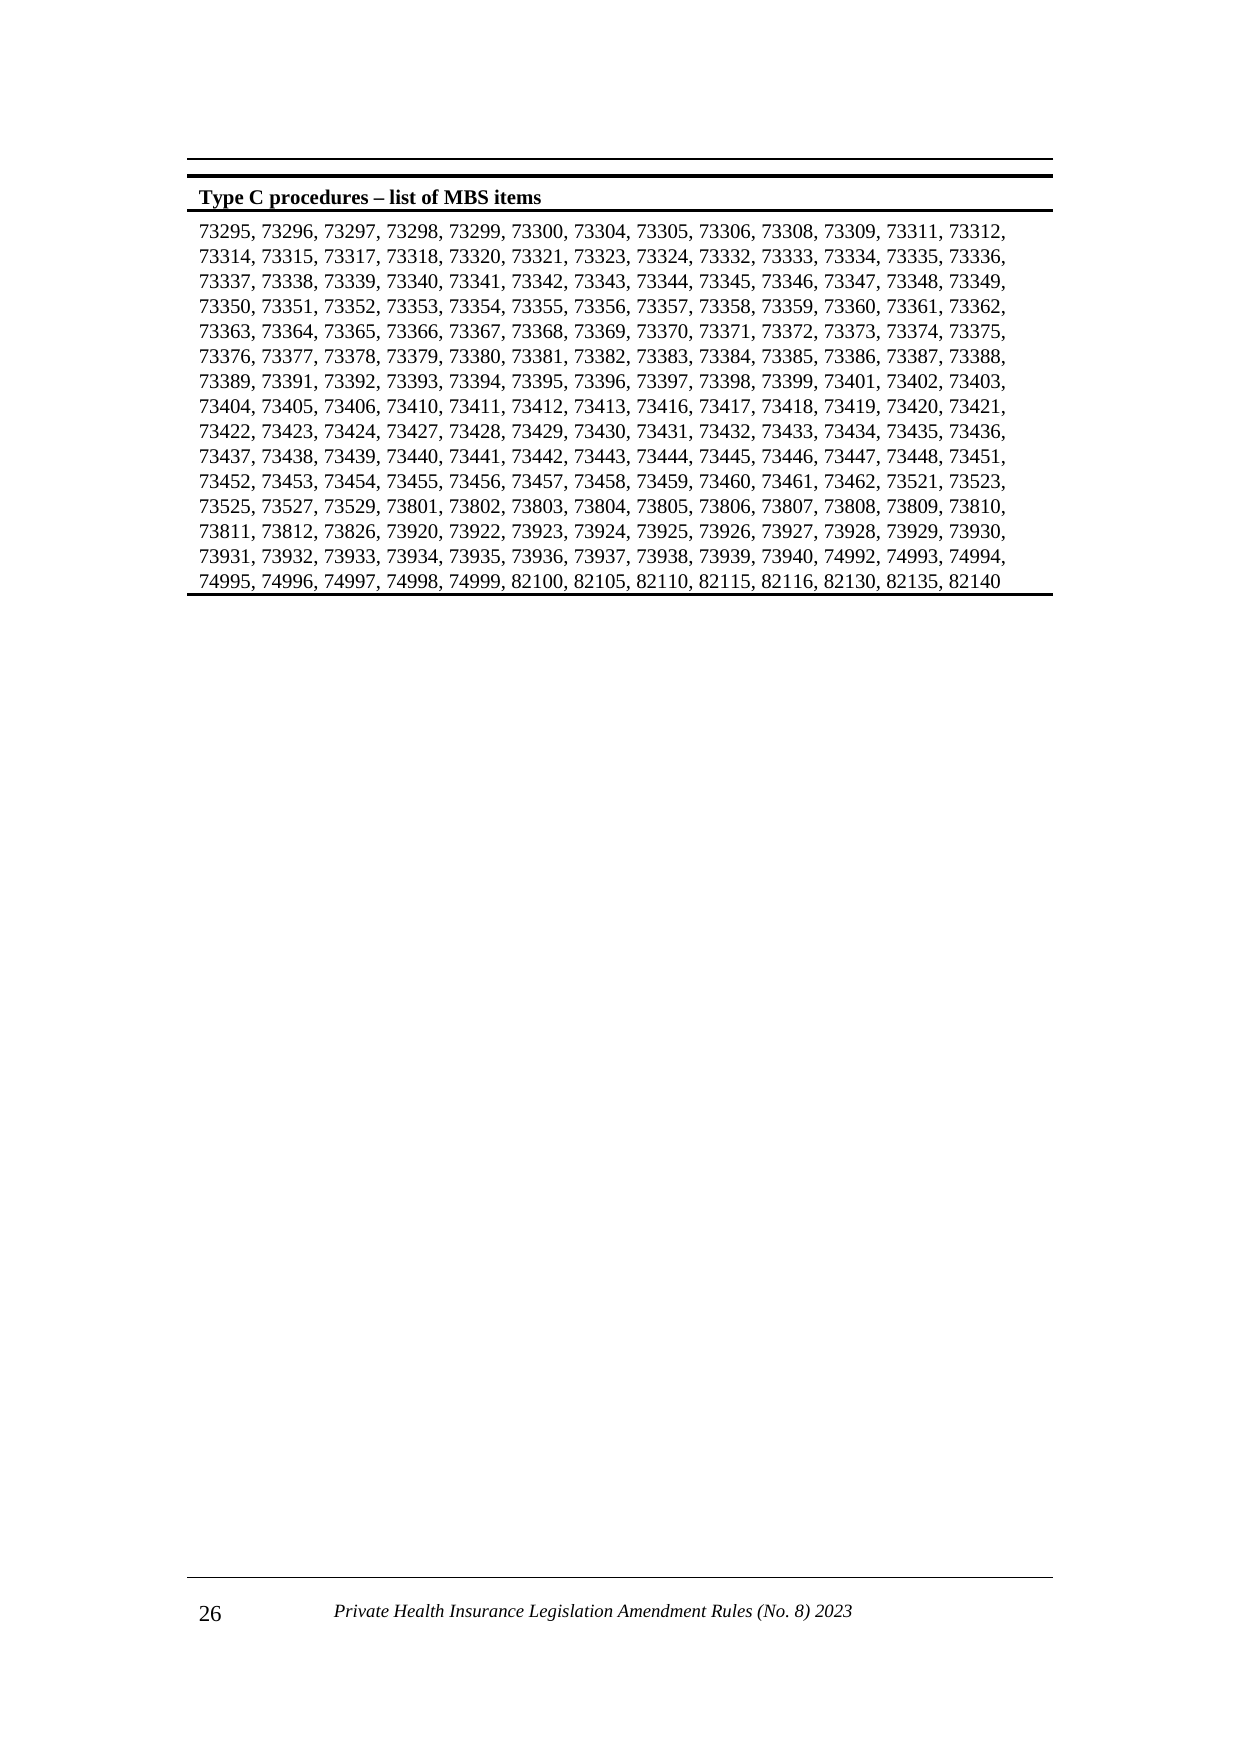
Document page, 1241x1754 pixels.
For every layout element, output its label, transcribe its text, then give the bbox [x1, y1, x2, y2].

table_header Type C procedures – list of MBS items [187, 178, 1053, 209]
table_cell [187, 212, 1053, 593]
